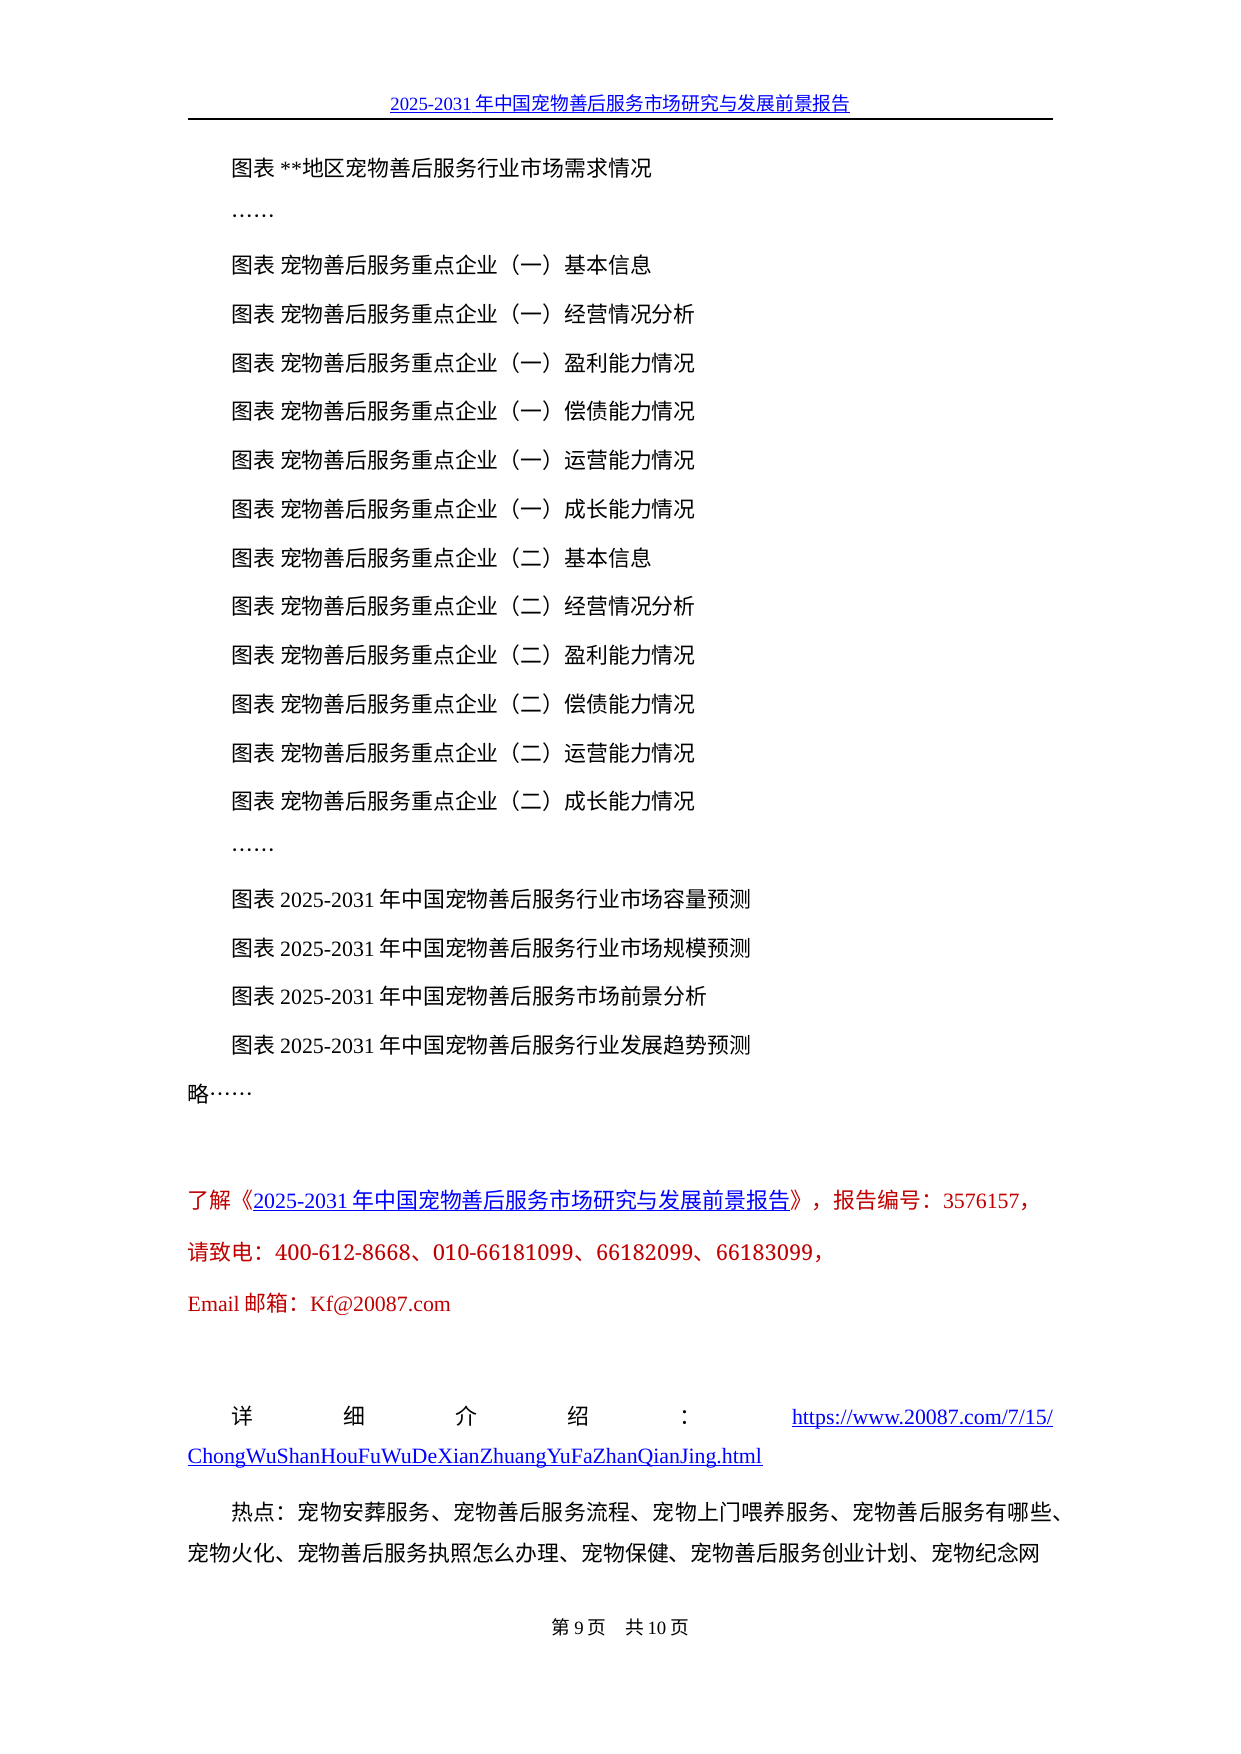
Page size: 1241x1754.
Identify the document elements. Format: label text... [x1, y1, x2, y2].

text 热点：宠物安葬服务、宠物善后服务流程、宠物上门喂养服务、宠物善后服务有哪些、宠物火化、宠物善后服务执照怎么办理、宠物保健、宠物善后服务创业计划、宠物纪念网 [187, 1494, 1053, 1568]
text 了解《2025-2031年中国宠物善后服务市场研究与发展前景报告》，报告编号：3576157， [187, 1183, 1053, 1215]
text 详细介绍：https://www.20087.com/7/15/ChongWuShanHouFuWuDeXianZhuangYuFaZhanQianJing.html [187, 1399, 1053, 1472]
text 请致电：400-612-8668、010-66181099、66182099、66183099， [187, 1234, 1053, 1267]
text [187, 150, 1053, 1109]
text Email邮箱：Kf@20087.com [187, 1286, 1053, 1318]
